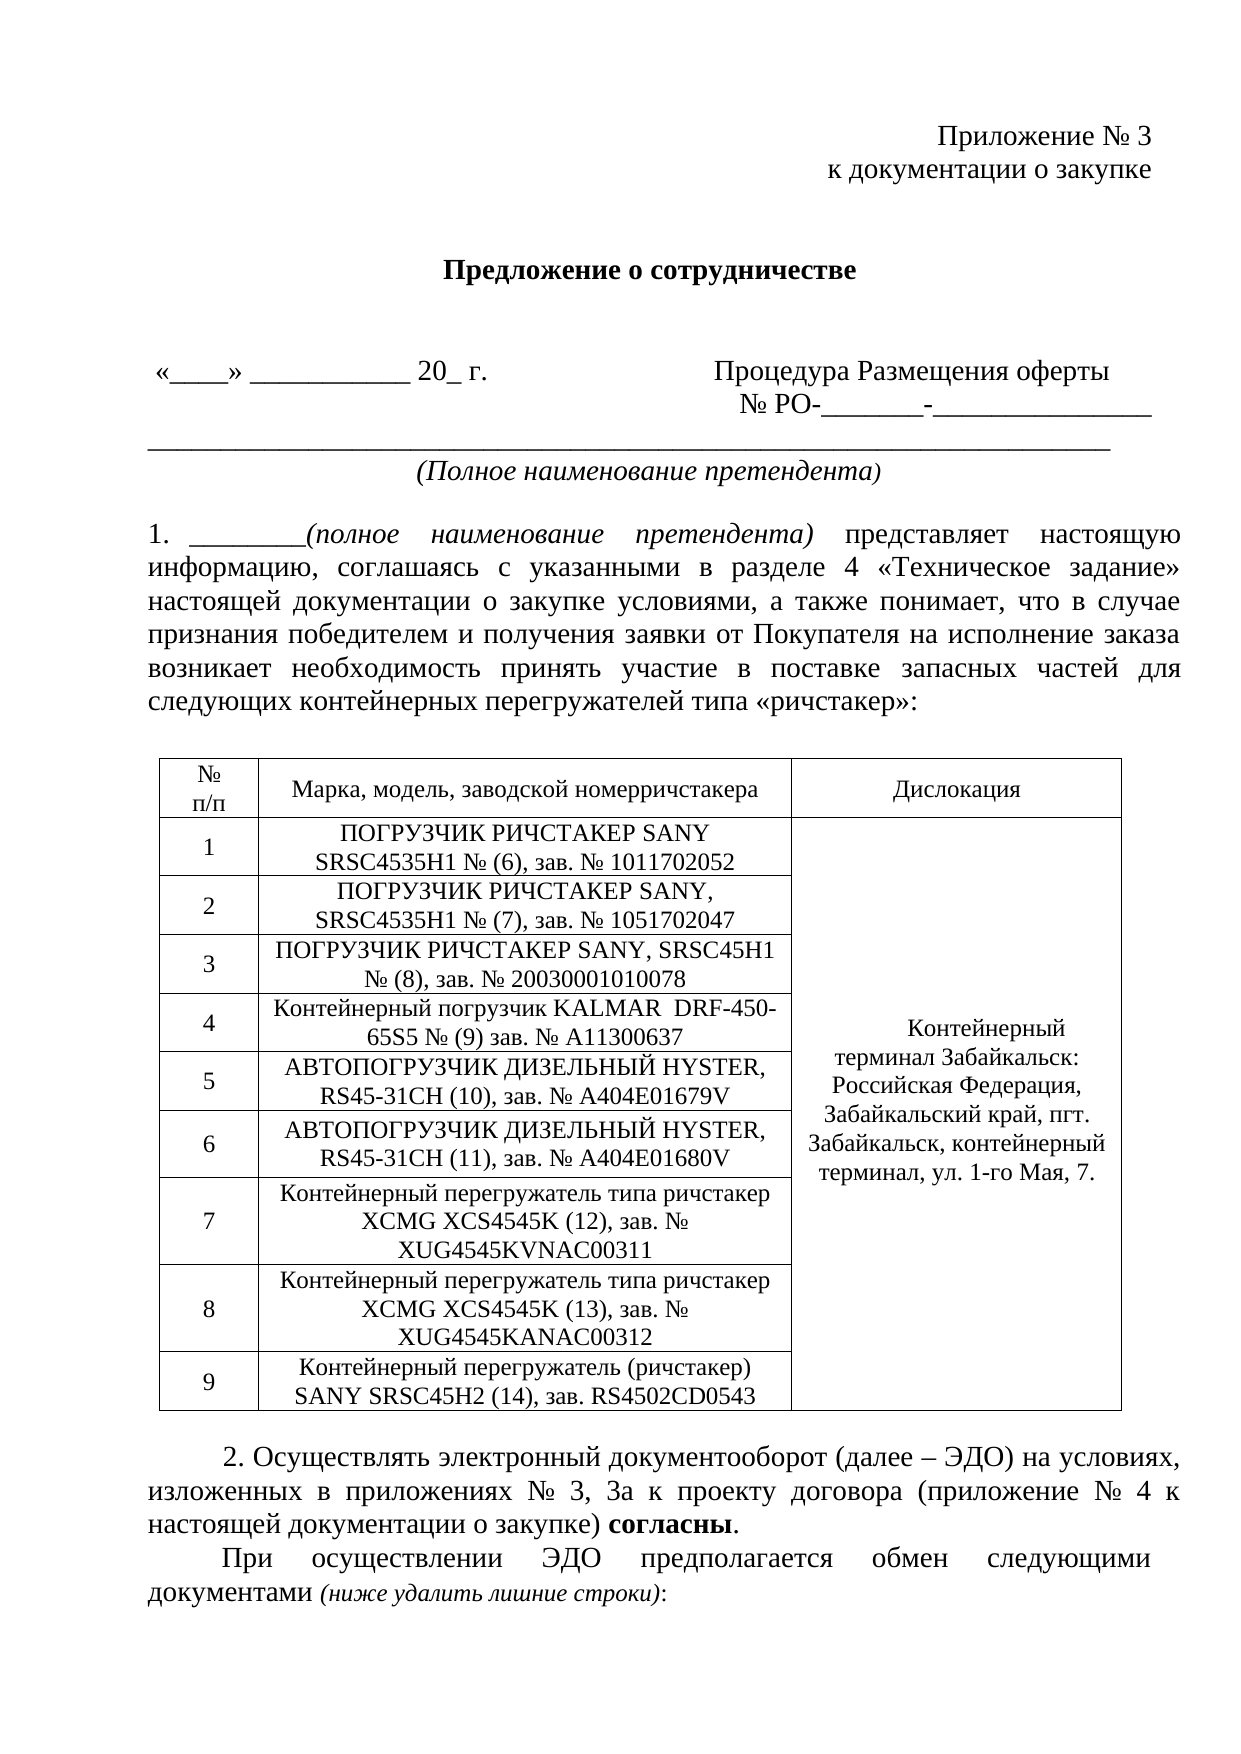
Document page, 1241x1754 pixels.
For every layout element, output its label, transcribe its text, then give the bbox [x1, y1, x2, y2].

text (Полное наименование претендента) [148, 453, 1152, 487]
table_cell АВТОПОГРУЗЧИК ДИЗЕЛЬНЫЙ HYSTER, RS45-31CH (11), зав. № A404E01680V [259, 1111, 791, 1177]
table_cell ПОГРУЗЧИК РИЧСТАКЕР SANY SRSC4535H1 № (6), зав. № 1011702052 [259, 818, 791, 875]
list При осуществлении ЭДО предполагается обмен следующими документами (ниже удалить лишние строки): [148, 1540, 1152, 1607]
table_cell ПОГРУЗЧИК РИЧСТАКЕР SANY, SRSC4535H1 № (7), зав. № 1051702047 [259, 876, 791, 934]
table_cell 7 [160, 1178, 258, 1264]
table_cell Контейнерный перегружатель типа ричстакер XCMG XCS4545K (12), зав. № XUG4545KVNAC00311 [259, 1178, 791, 1264]
table_cell Контейнерный погрузчик KALMAR DRF-450-65S5 № (9) зав. № А11300637 [259, 994, 791, 1051]
text Приложение № 3 [148, 118, 1152, 152]
text __________________________________________________________________ [148, 420, 1152, 453]
table_cell АВТОПОГРУЗЧИК ДИЗЕЛЬНЫЙ HYSTER, RS45-31CH (10), зав. № A404E01679V [259, 1052, 791, 1109]
text к документации о закупке [148, 152, 1152, 185]
text 2. Осуществлять электронный документооборот (далее – ЭДО) на условиях, изложенных в приложениях № 3, 3a к проекту договора (приложение № 4 к настоящей документации о закупке) согласны. [148, 1439, 1181, 1540]
table_cell 3 [160, 935, 258, 992]
table_cell 4 [160, 994, 258, 1051]
table_cell Контейнерный перегружатель типа ричстакер XCMG XCS4545K (13), зав. № XUG4545KANAC00312 [259, 1265, 791, 1351]
subtitle Предложение о сотрудничестве [148, 252, 1152, 286]
table_cell 8 [160, 1265, 258, 1351]
table_header № п/п [160, 759, 258, 817]
table_cell 6 [160, 1111, 258, 1177]
text № РО-_______-_______________ [148, 386, 1152, 420]
list ________(полное наименование претендента) представляет настоящую информацию, соглашаясь с указанными в разделе 4 «Техническое задание» настоящей документации о закупке условиями, а также понимает, что в случае признания победителем и получения заявки от Покупателя на исполнение заказа возникает необходимость принять участие в поставке запасных частей для следующих контейнерных перегружателей типа «ричстакер»: [148, 516, 1181, 717]
table_cell 1 [160, 818, 258, 875]
table_cell 5 [160, 1052, 258, 1109]
table_cell ПОГРУЗЧИК РИЧСТАКЕР SANY, SRSC45H1 № (8), зав. № 20030001010078 [259, 935, 791, 992]
table_cell 2 [160, 876, 258, 934]
table_cell Контейнерный терминал Забайкальск: Российская Федерация, Забайкальский край, пгт. Забайкальск, контейнерный терминал, ул. 1-го Мая, 7. [792, 818, 1121, 1410]
table_cell 9 [160, 1352, 258, 1410]
table_cell Контейнерный перегружатель (ричстакер) SANY SRSC45H2 (14), зав. RS4502СD0543 [259, 1352, 791, 1410]
text «____» ___________ 20_ г. Процедура Размещения оферты [148, 353, 1152, 386]
table_header Дислокация [792, 759, 1121, 817]
table_header Марка, модель, заводской номерричстакера [259, 759, 791, 817]
